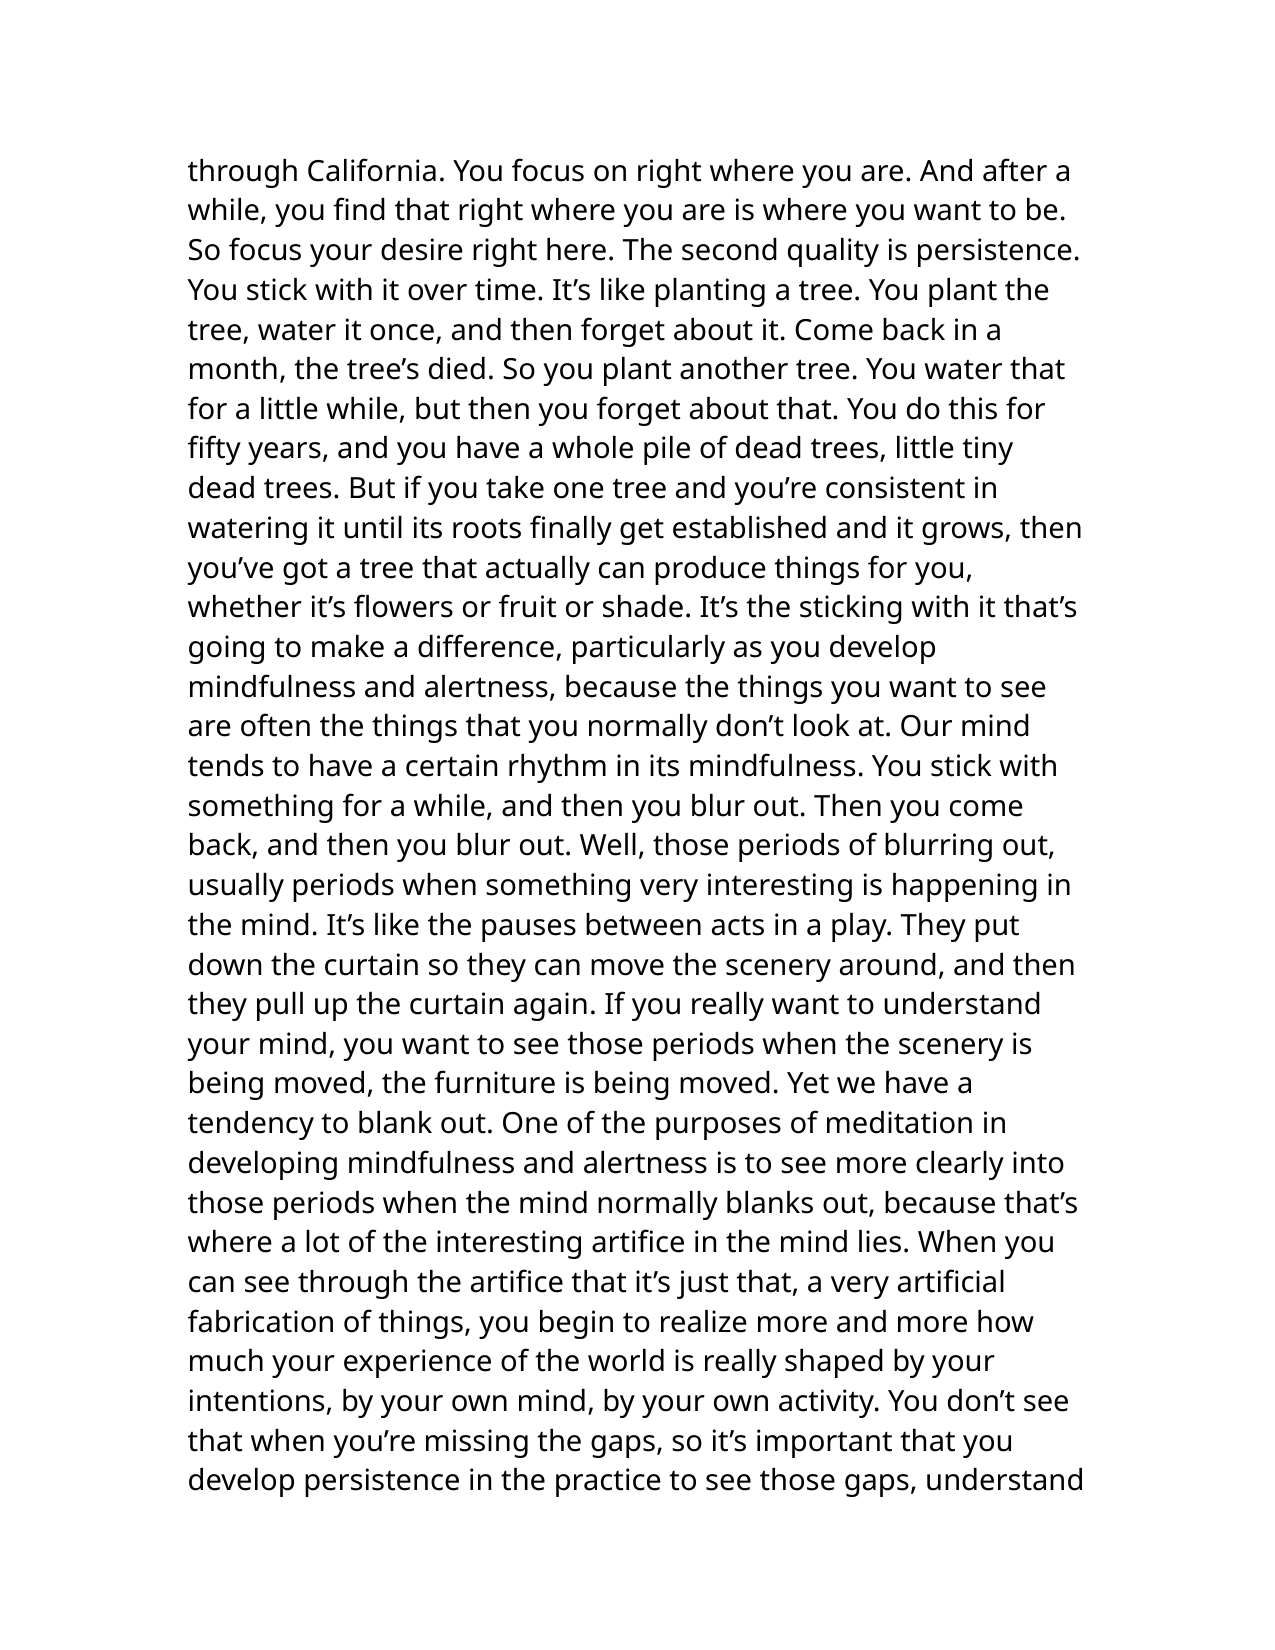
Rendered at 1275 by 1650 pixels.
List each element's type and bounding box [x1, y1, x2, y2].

text [187, 150, 1087, 1499]
